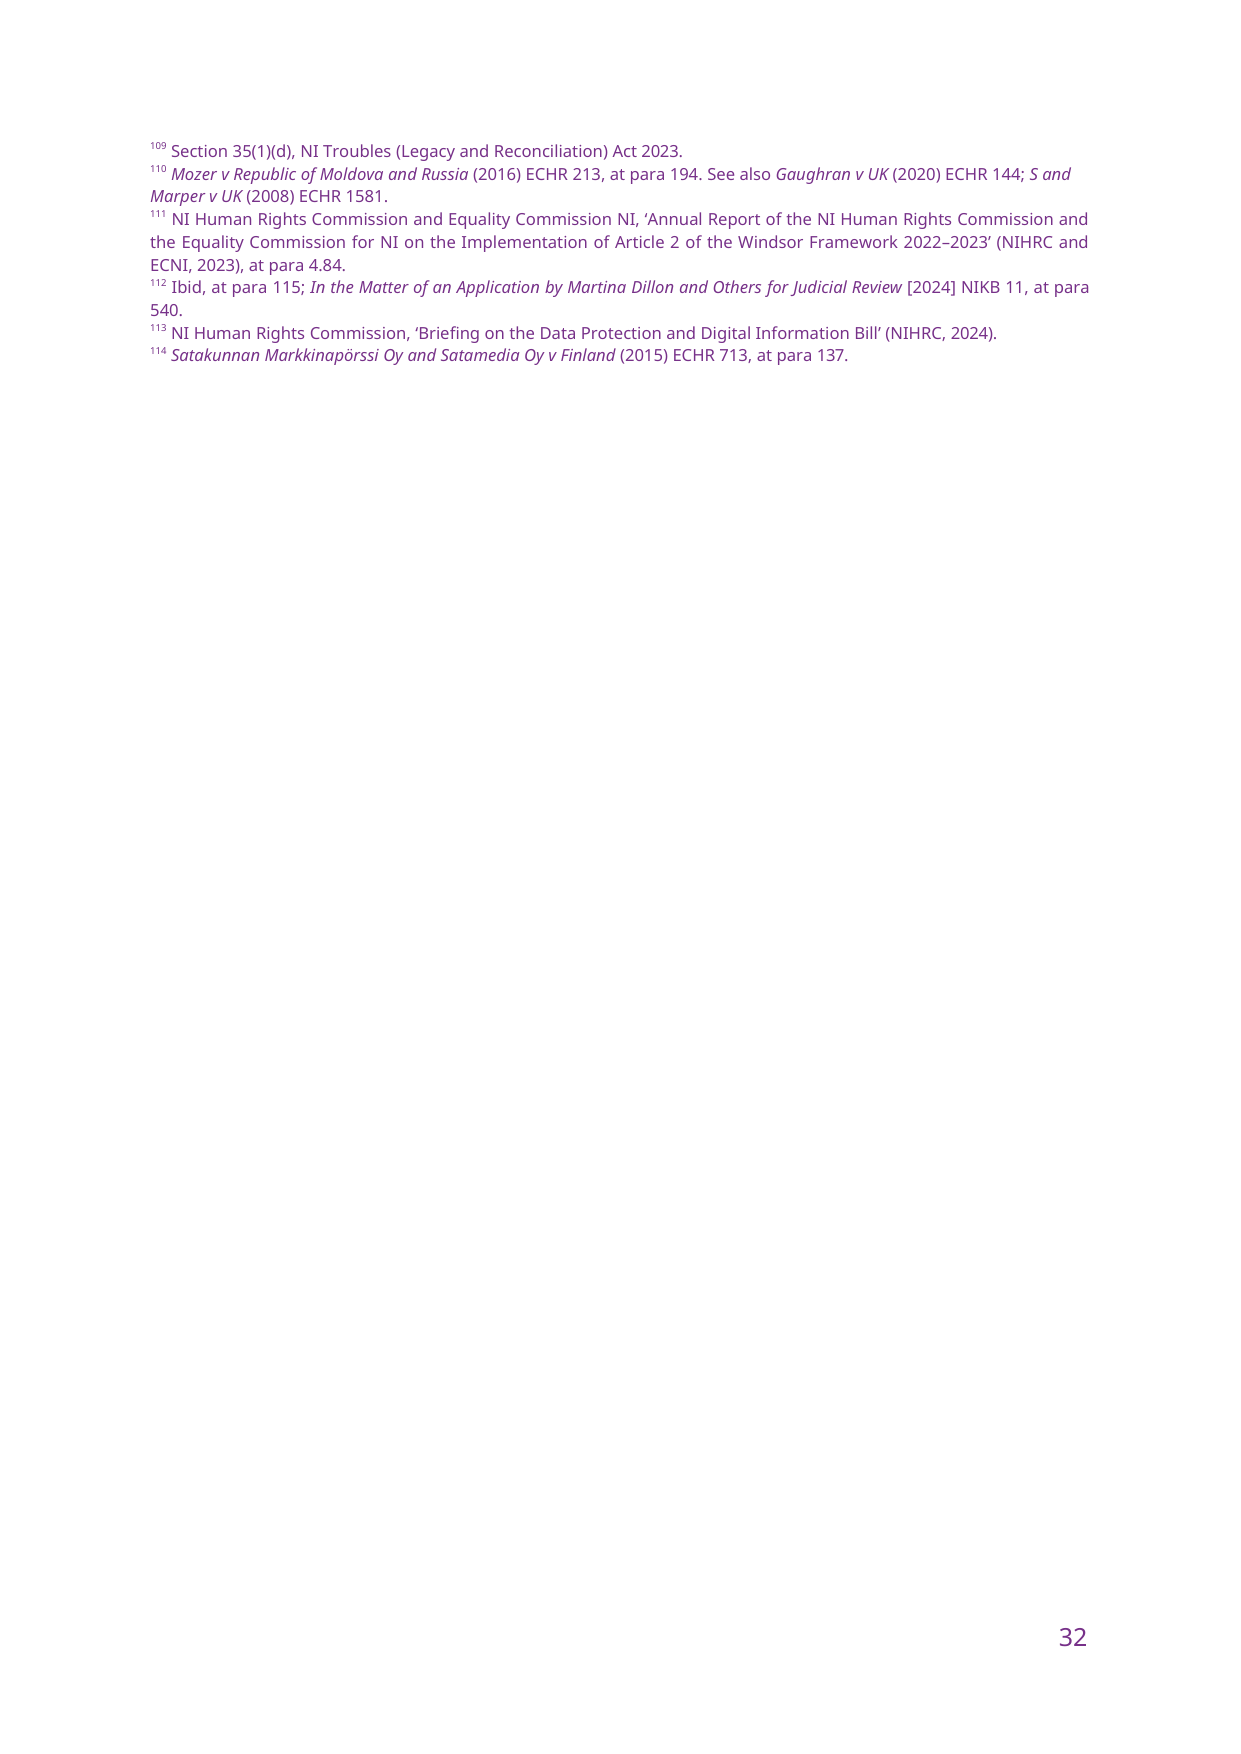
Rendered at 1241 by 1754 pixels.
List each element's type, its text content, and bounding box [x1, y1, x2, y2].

text 111 NI Human Rights Commission and Equality Commission NI, ‘Annual Report of the NI Human Rights Commission and the Equality Commission for NI on the Implementation of Article 2 of the Windsor Framework 2022–2023’ (NIHRC and ECNI, 2023), at para 4.84. [150, 208, 1091, 276]
text 114 Satakunnan Markkinapörssi Oy and Satamedia Oy v Finland (2015) ECHR 713, at para 137. [150, 344, 1103, 367]
text 110 Mozer v Republic of Moldova and Russia (2016) ECHR 213, at para 194. See also Gaughran v UK (2020) ECHR 144; S and Marper v UK (2008) ECHR 1581. [150, 162, 1103, 208]
text 113 NI Human Rights Commission, ‘Briefing on the Data Protection and Digital Information Bill’ (NIHRC, 2024). [150, 321, 1103, 344]
text 112 Ibid, at para 115; In the Matter of an Application by Martina Dillon and Others for Judicial Review [2024] NIKB 11, at para 540. [150, 276, 1091, 321]
text 109 Section 35(1)(d), NI Troubles (Legacy and Reconciliation) Act 2023. [150, 139, 1103, 162]
